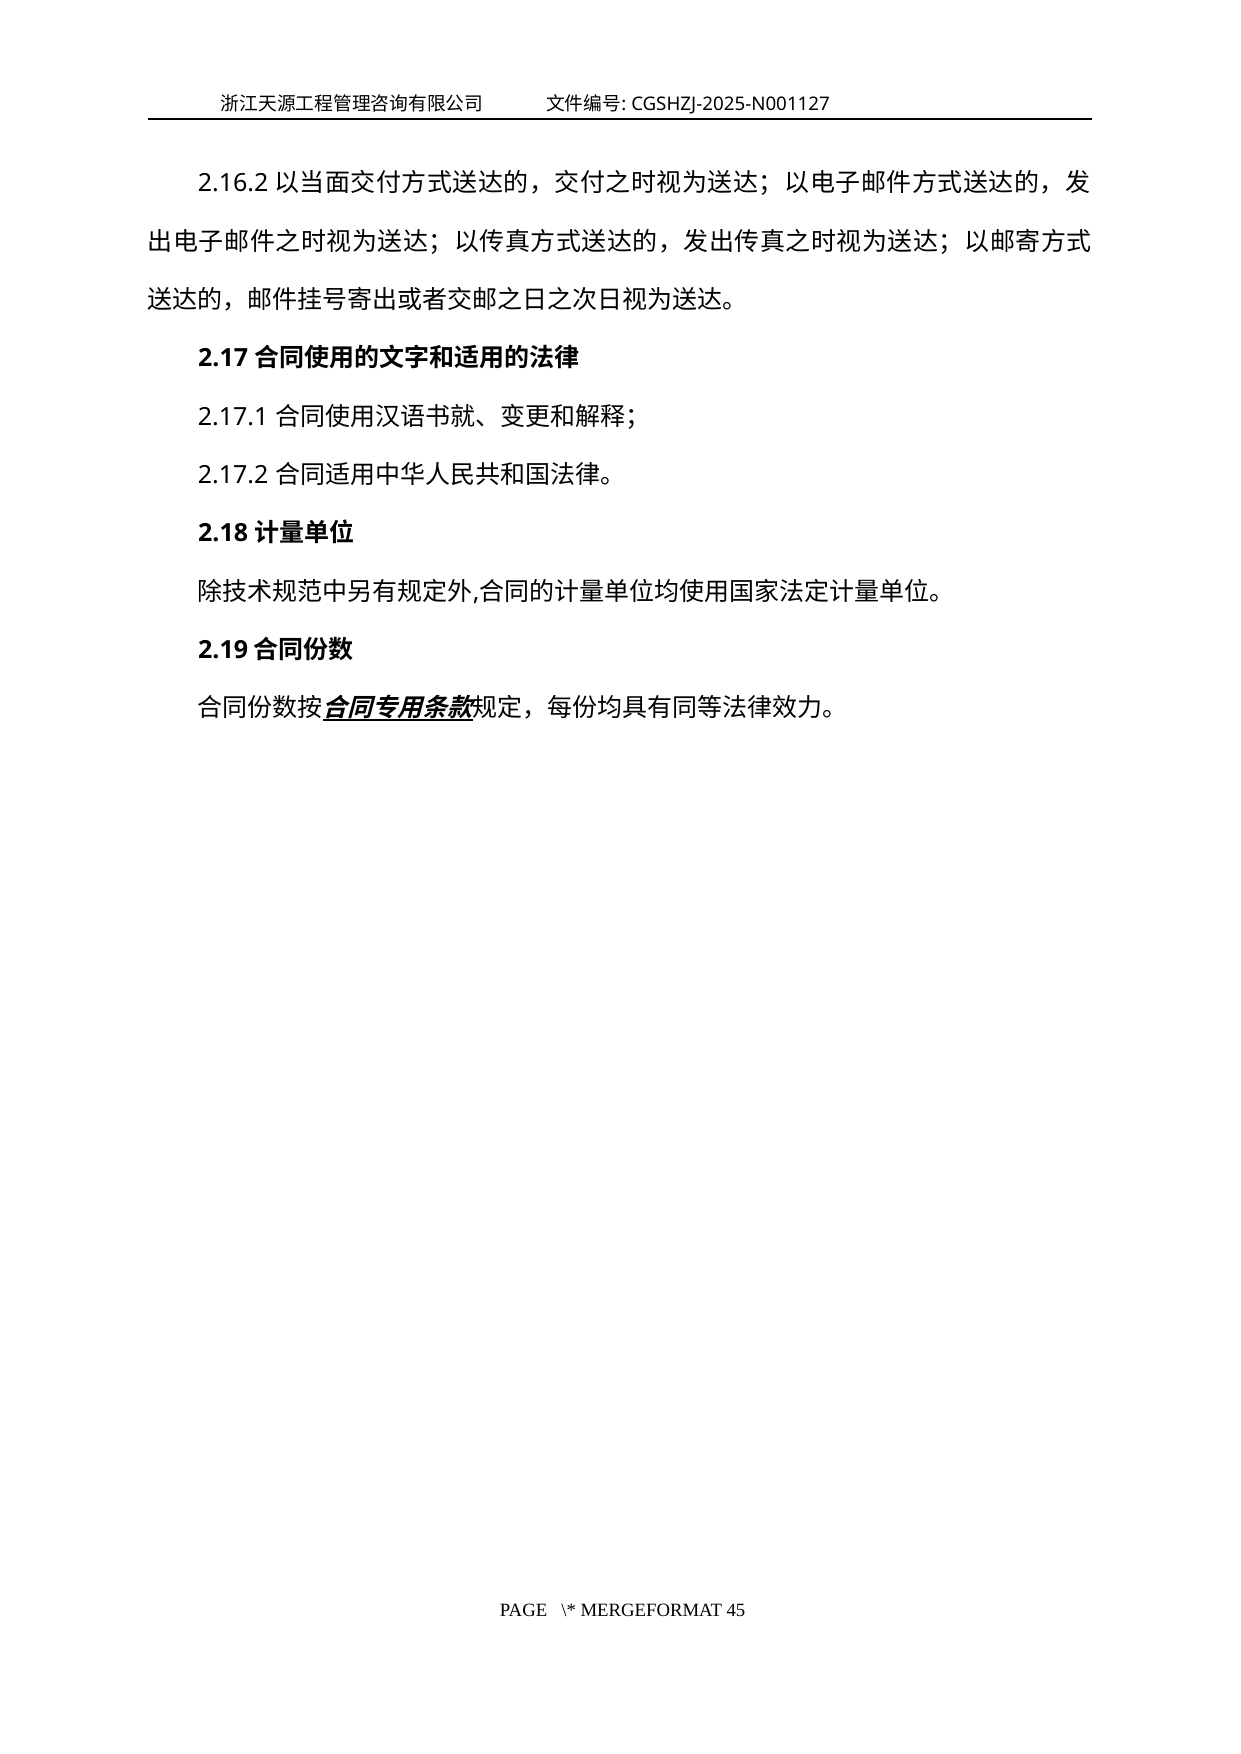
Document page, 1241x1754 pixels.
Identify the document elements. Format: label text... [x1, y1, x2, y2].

text 2.17.2 合同适用中华人民共和国法律。 [148, 437, 1092, 495]
text 2.18 计量单位 [148, 495, 1092, 553]
text 2.19合同份数 [148, 612, 1092, 670]
text 2.16.2以当面交付方式送达的，交付之时视为送达；以电子邮件方式送达的，发出电子邮件之时视为送达；以传真方式送达的，发出传真之时视为送达；以邮寄方式送达的，邮件挂号寄出或者交邮之日之次日视为送达。 [148, 145, 1092, 320]
text 2.17 合同使用的文字和适用的法律 [148, 320, 1092, 378]
text 除技术规范中另有规定外,合同的计量单位均使用国家法定计量单位。 [148, 553, 1092, 612]
text 合同份数按合同专用条款规定，每份均具有同等法律效力。 [148, 670, 1092, 728]
text 2.17.1 合同使用汉语书就、变更和解释； [148, 378, 1092, 437]
